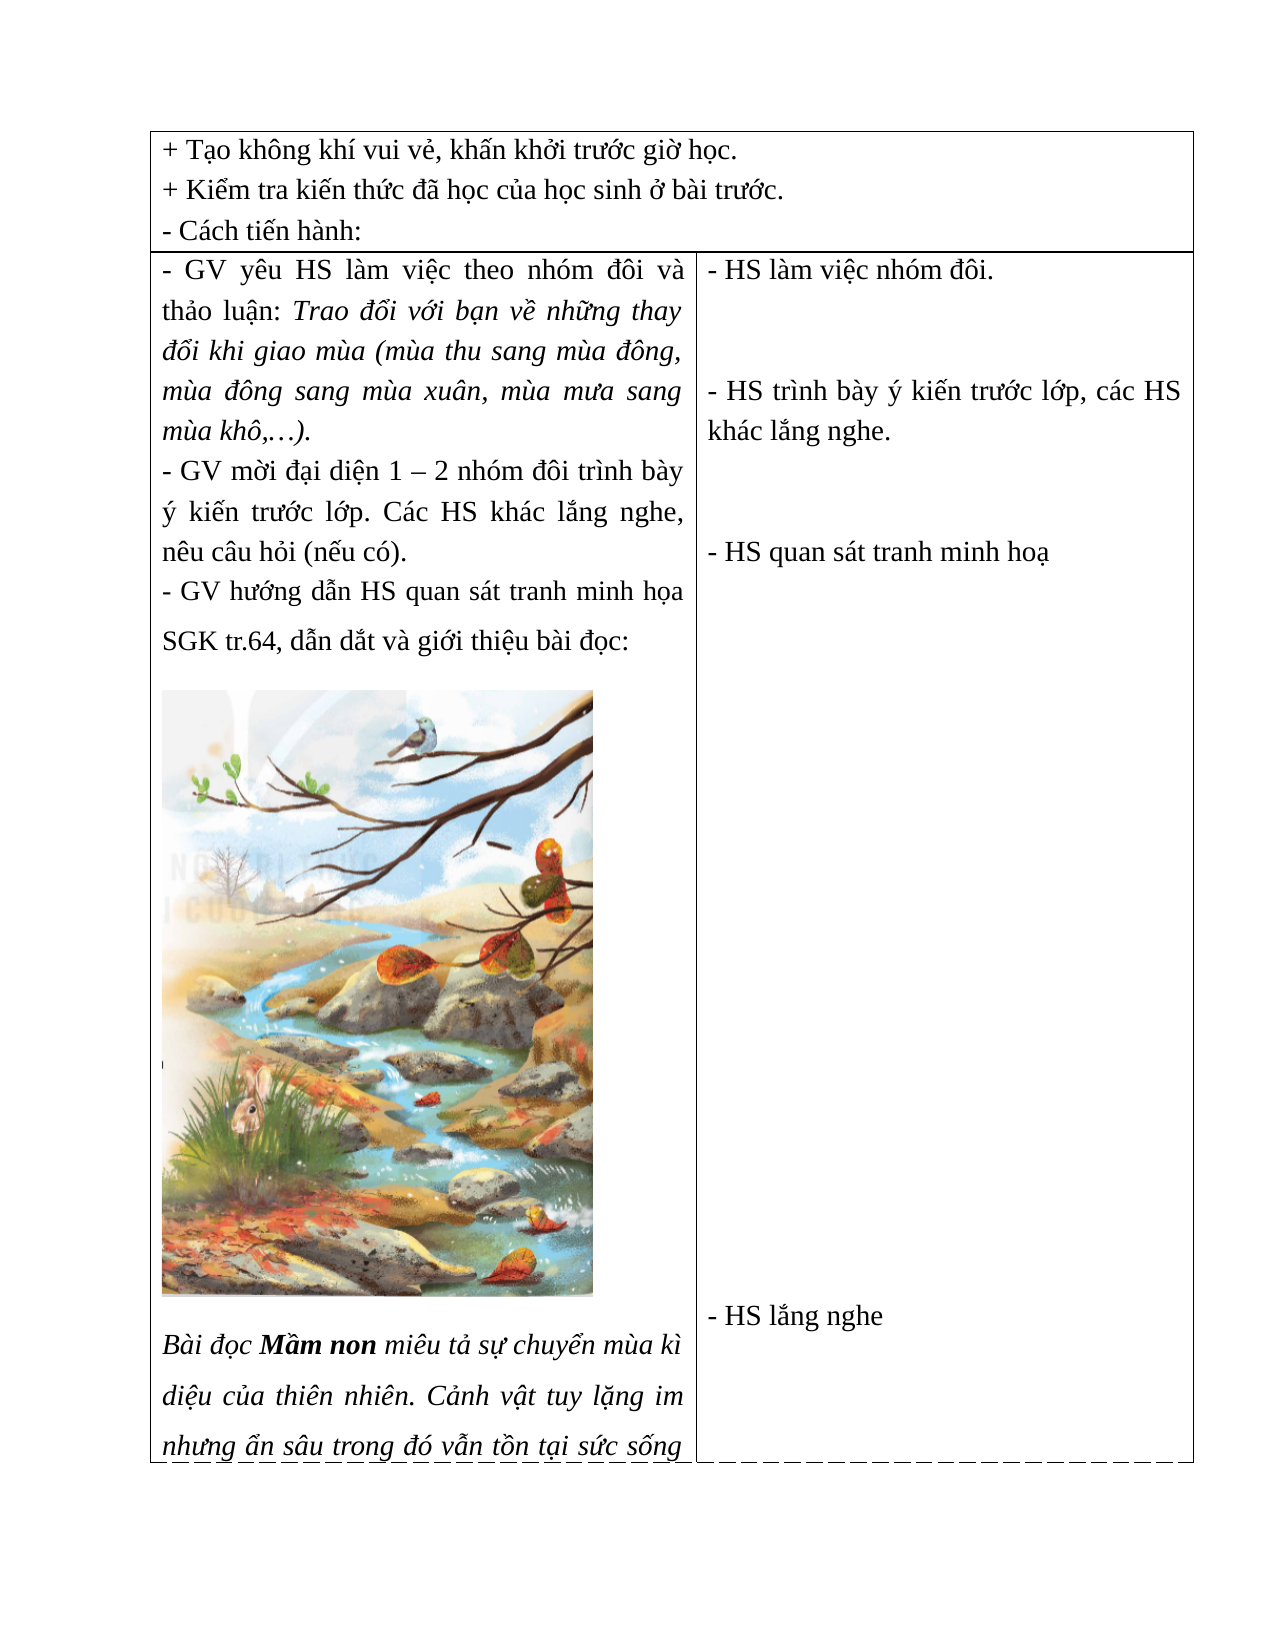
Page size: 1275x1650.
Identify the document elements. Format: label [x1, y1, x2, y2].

table_cell [697, 253, 1193, 1462]
table_cell [151, 132, 1193, 251]
table_cell [151, 253, 696, 1462]
picture [161, 690, 593, 1297]
